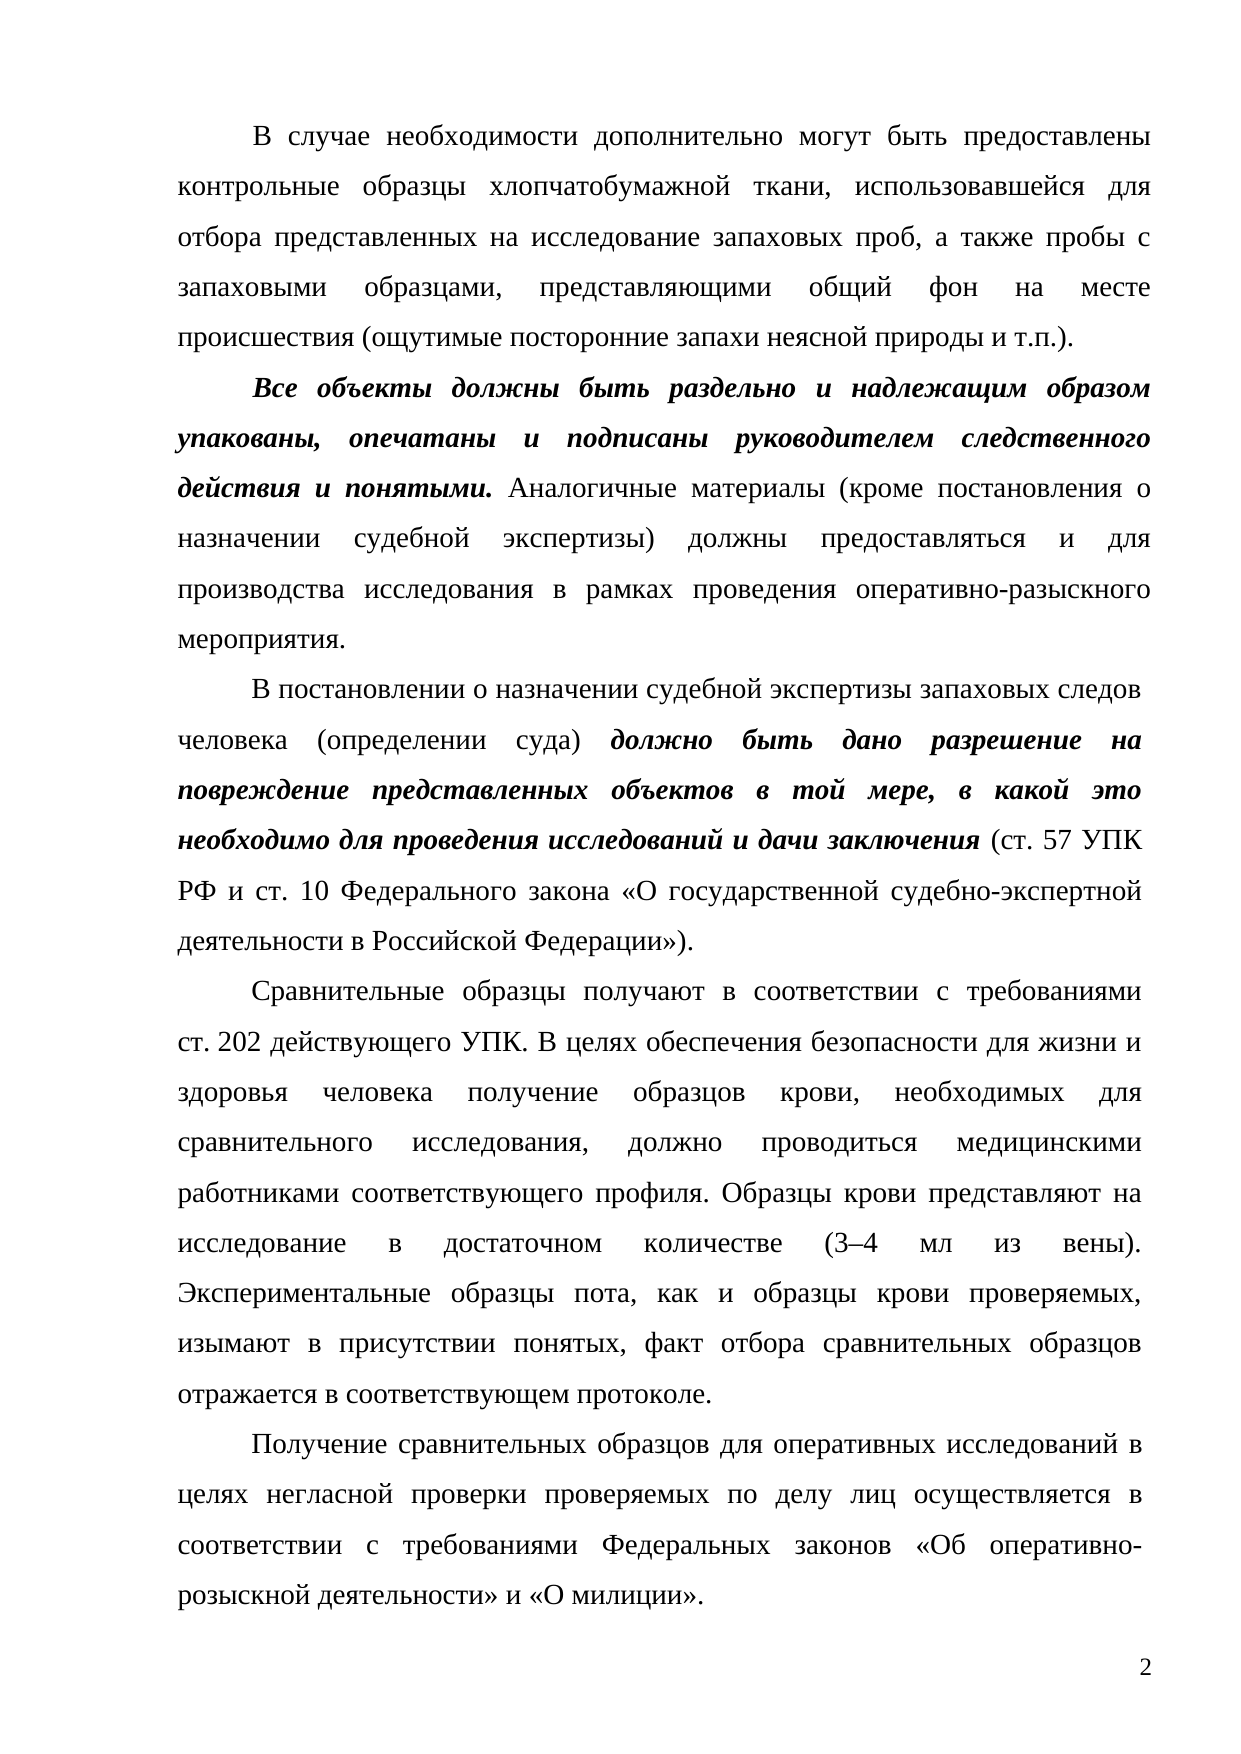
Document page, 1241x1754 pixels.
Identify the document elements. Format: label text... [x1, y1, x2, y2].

text В случае необходимости дополнительно могут быть предоставлены контрольные образцы хлопчатобумажной ткани, использовавшейся для отбора представленных на исследование запаховых проб, а также пробы с запаховыми образцами, представляющими общий фон на месте происшествия (ощутимые посторонние запахи неясной природы и т.п.). [177, 118, 1152, 353]
text Все объекты должны быть раздельно и надлежащим образом упакованы, опечатаны и подписаны руководителем следственного действия и понятыми. Аналогичные материалы (кроме постановления о назначении судебной экспертизы) должны предоставляться и для производства исследования в рамках проведения оперативно-разыскного мероприятия. [177, 370, 1152, 655]
text Получение сравнительных образцов для оперативных исследований в целях негласной проверки проверяемых по делу лиц осуществляется в соответствии с требованиями Федеральных законов «Об оперативно-розыскной деятельности» и «О милиции». [177, 1426, 1143, 1611]
text Сравнительные образцы получают в соответствии с требованиями ст. 202 действующего УПК. В целях обеспечения безопасности для жизни и здоровья человека получение образцов крови, необходимых для сравнительного исследования, должно проводиться медицинскими работниками соответствующего профиля. Образцы крови представляют на исследование в достаточном количестве (3–4 мл из вены). Экспериментальные образцы пота, как и образцы крови проверяемых, изымают в присутствии понятых, факт отбора сравнительных образцов отражается в соответствующем протоколе. [177, 973, 1142, 1409]
text В постановлении о назначении судебной экспертизы запаховых следов человека (определении суда) должно быть дано разрешение на повреждение представленных объектов в той мере, в какой это необходимо для проведения исследований и дачи заключения (ст. 57 УПК РФ и ст. 10 Федерального закона «О государственной судебно-экспертной деятельности в Российской Федерации»). [177, 672, 1142, 957]
